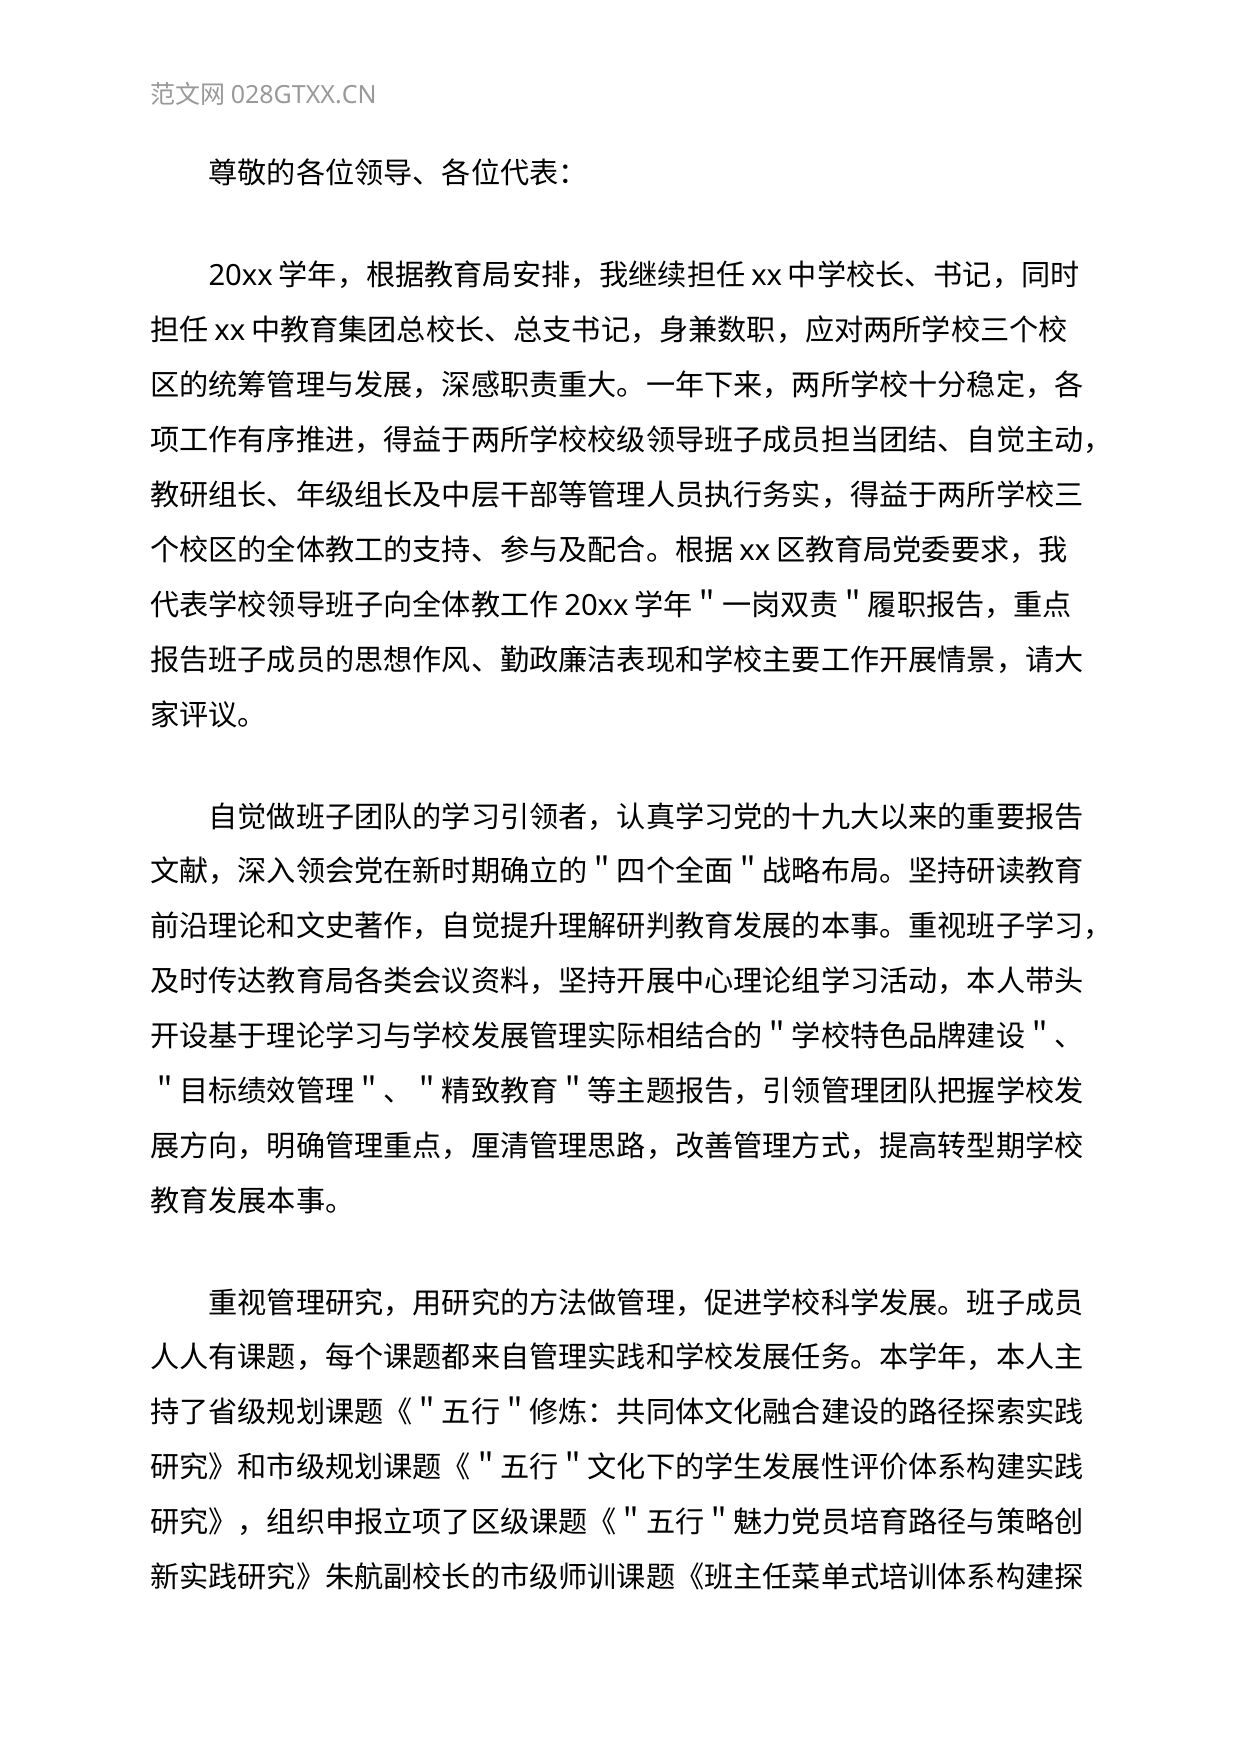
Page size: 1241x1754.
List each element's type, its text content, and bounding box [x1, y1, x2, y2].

text 20xx学年，根据教育局安排，我继续担任xx中学校长、书记，同时担任xx中教育集团总校长、总支书记，身兼数职，应对两所学校三个校区的统筹管理与发展，深感职责重大。一年下来，两所学校十分稳定，各项工作有序推进，得益于两所学校校级领导班子成员担当团结、自觉主动，教研组长、年级组长及中层干部等管理人员执行务实，得益于两所学校三个校区的全体教工的支持、参与及配合。根据xx区教育局党委要求，我代表学校领导班子向全体教工作20xx学年＂一岗双责＂履职报告，重点报告班子成员的思想作风、勤政廉洁表现和学校主要工作开展情景，请大家评议。 [150, 252, 1090, 734]
text 自觉做班子团队的学习引领者，认真学习党的十九大以来的重要报告文献，深入领会党在新时期确立的＂四个全面＂战略布局。坚持研读教育前沿理论和文史著作，自觉提升理解研判教育发展的本事。重视班子学习，及时传达教育局各类会议资料，坚持开展中心理论组学习活动，本人带头开设基于理论学习与学校发展管理实际相结合的＂学校特色品牌建设＂、＂目标绩效管理＂、＂精致教育＂等主题报告，引领管理团队把握学校发展方向，明确管理重点，厘清管理思路，改善管理方式，提高转型期学校教育发展本事。 [150, 793, 1090, 1220]
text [150, 1279, 1090, 1596]
text 尊敬的各位领导、各位代表： [150, 150, 1090, 192]
